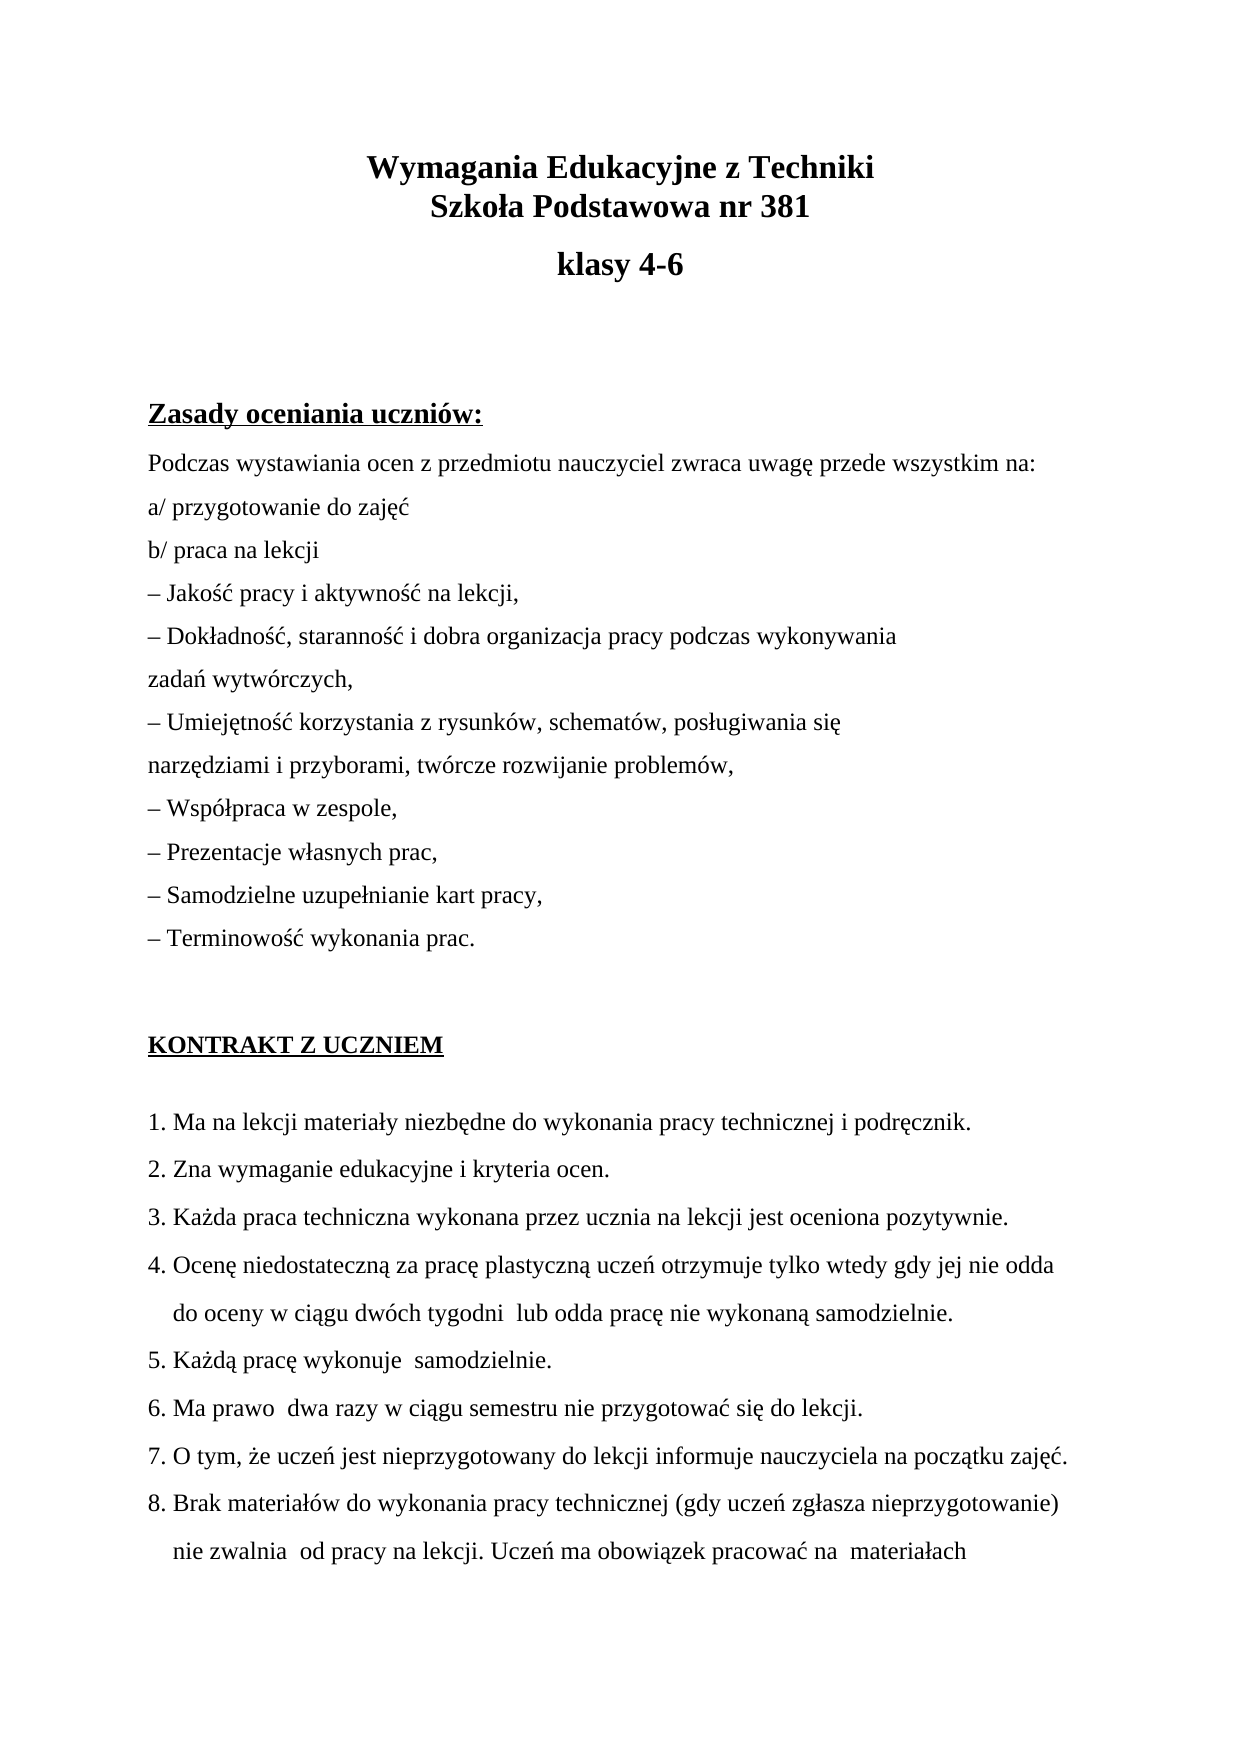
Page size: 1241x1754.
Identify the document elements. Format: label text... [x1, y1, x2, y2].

text 6. Ma prawo dwa razy w ciągu semestru nie przygotować się do lekcji. [148, 1393, 1093, 1422]
text Zasady oceniania uczniów: [148, 396, 1093, 429]
subtitle KONTRAKT Z UCZNIEM [148, 1030, 1093, 1059]
text 7. O tym, że uczeń jest nieprzygotowany do lekcji informuje nauczyciela na początku zajęć. [148, 1441, 1093, 1469]
text 4. Ocenę niedostateczną za pracę plastyczną uczeń otrzymuje tylko wtedy gdy jej nie odda [148, 1250, 1093, 1279]
text 1. Ma na lekcji materiały niezbędne do wykonania pracy technicznej i podręcznik. [148, 1107, 1093, 1136]
text klasy 4-6 [148, 244, 1093, 282]
text Szkoła Podstawowa nr 381 [148, 186, 1093, 224]
text 3. Każda praca techniczna wykonana przez ucznia na lekcji jest oceniona pozytywnie. [148, 1202, 1093, 1231]
text 5. Każdą pracę wykonuje samodzielnie. [148, 1345, 1093, 1374]
text 2. Zna wymaganie edukacyjne i kryteria ocen. [148, 1154, 1093, 1183]
text nie zwalnia od pracy na lekcji. Uczeń ma obowiązek pracować na materiałach [148, 1536, 1093, 1565]
text 8. Brak materiałów do wykonania pracy technicznej (gdy uczeń zgłasza nieprzygotowanie) [148, 1488, 1093, 1517]
text Podczas wystawiania ocen z przedmiotu nauczyciel zwraca uwagę przede wszystkim na: a/ przygotowanie do zajęć b/ praca na lekcji – Jakość pracy i aktywność na lekcji, – Dokładność, staranność i dobra organizacja pracy podczas wykonywania zadań wytwórczych, – Umiejętność korzystania z rysunków, schematów, posługiwania się narzędziami i przyborami, twórcze rozwijanie problemów, – Współpraca w zespole, – Prezentacje własnych prac, – Samodzielne uzupełnianie kart pracy, – Terminowość wykonania prac. [148, 448, 1093, 952]
subtitle Wymagania Edukacyjne z Techniki [148, 148, 1093, 186]
text do oceny w ciągu dwóch tygodni lub odda pracę nie wykonaną samodzielnie. [148, 1298, 1093, 1326]
